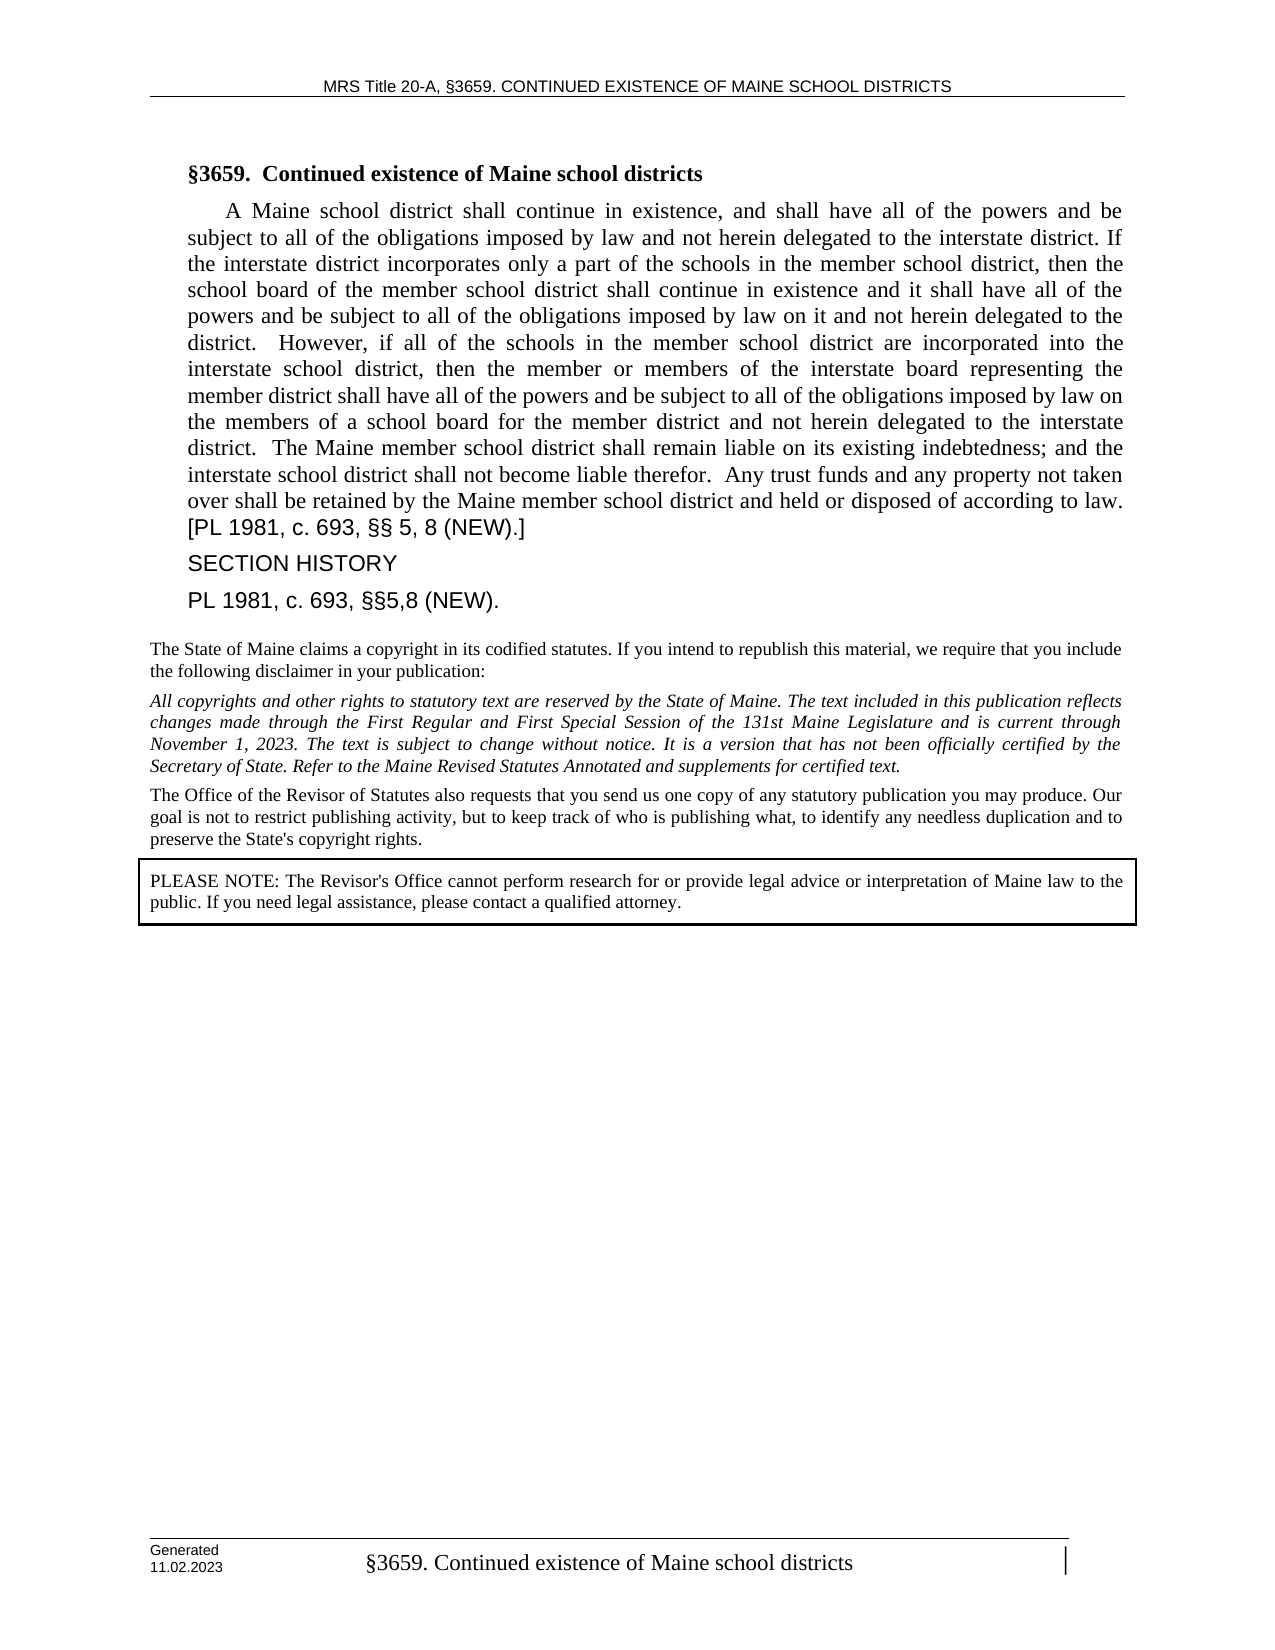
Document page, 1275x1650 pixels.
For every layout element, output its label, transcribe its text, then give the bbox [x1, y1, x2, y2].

text PLEASE NOTE: The Revisor's Office cannot perform research for or provide legal advice or interpretation of Maine law to the public. If you need legal assistance, please contact a qualified attorney. [140, 860, 1135, 923]
text The Office of the Revisor of Statutes also requests that you send us one copy of any statutory publication you may produce. Our goal is not to restrict publishing activity, but to keep track of who is publishing what, to identify any needless duplication and to preserve the State's copyright rights. [150, 784, 1125, 849]
text SECTION HISTORY [187, 550, 1125, 577]
text The State of Maine claims a copyright in its codified statutes. If you intend to republish this material, we require that you include the following disclaimer in your publication: [150, 638, 1125, 681]
text A Maine school district shall continue in existence, and shall have all of the powers and be subject to all of the obligations imposed by law and not herein delegated to the interstate district. If the interstate district incorporates only a part of the schools in the member school district, then the school board of the member school district shall continue in existence and it shall have all of the powers and be subject to all of the obligations imposed by law on it and not herein delegated to the district. However, if all of the schools in the member school district are incorporated into the interstate school district, then the member or members of the interstate board representing the member district shall have all of the powers and be subject to all of the obligations imposed by law on the members of a school board for the member district and not herein delegated to the interstate district. The Maine member school district shall remain liable on its existing indebtedness; and the interstate school district shall not become liable therefor. Any trust funds and any property not taken over shall be retained by the Maine member school district and held or disposed of according to law. [PL 1981, c. 693, §§ 5, 8 (NEW).] [187, 197, 1125, 540]
text §3659. Continued existence of Maine school districts [187, 160, 1125, 187]
text All copyrights and other rights to statutory text are reserved by the State of Maine. The text included in this publication reflects changes made through the First Regular and First Special Session of the 131st Maine Legislature and is current through November 1, 2023 . The text is subject to change without notice. It is a version that has not been officially certified by the Secretary of State. Refer to the Maine Revised Statutes Annotated and supplements for certified text. [150, 690, 1125, 776]
text PL 1981, c. 693, §§5,8 (NEW). [187, 587, 1125, 613]
